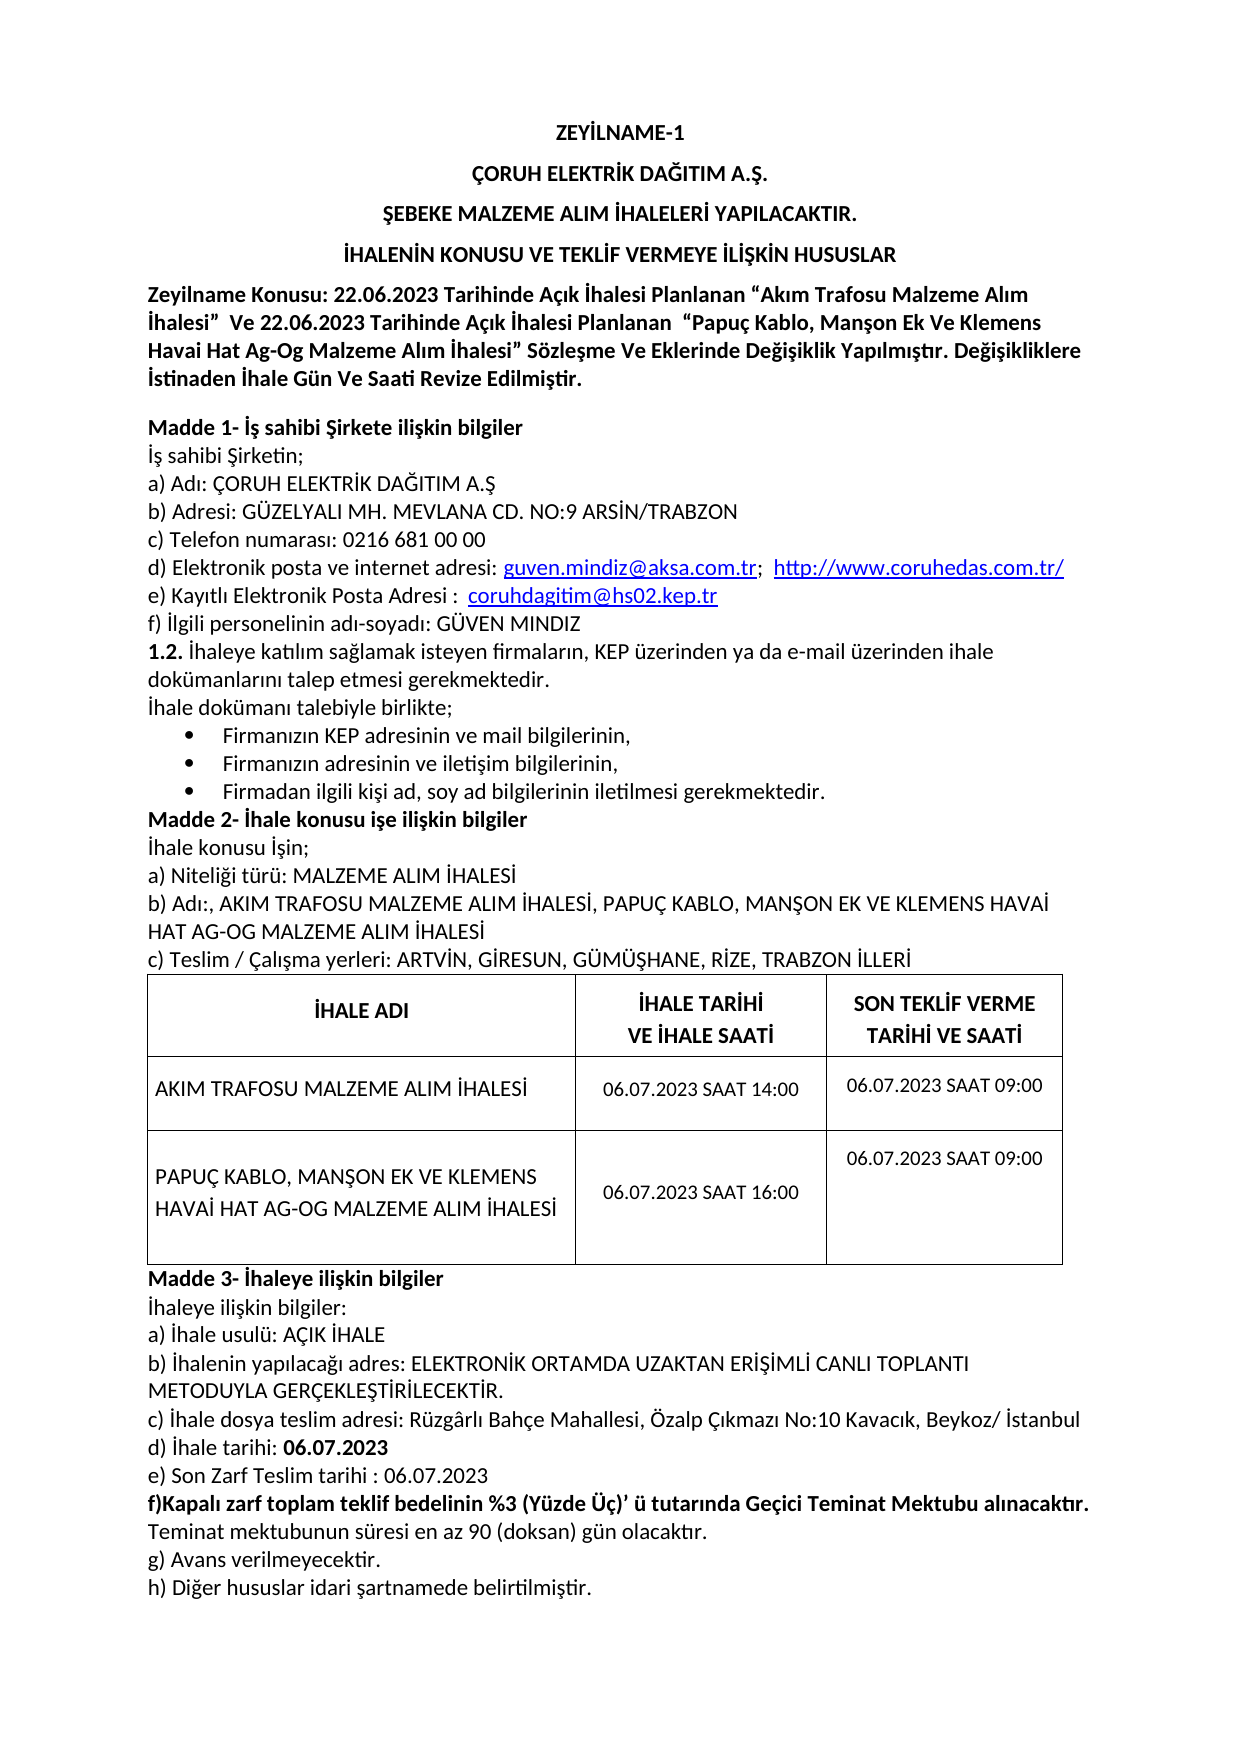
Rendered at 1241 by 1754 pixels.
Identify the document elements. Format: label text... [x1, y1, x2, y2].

text a) İhale usulü: AÇIK İHALE [148, 1321, 1092, 1349]
table_header SON TEKLİF VERME TARİHİ VE SAATİ [827, 975, 1062, 1056]
table_header İHALE TARİHİ VE İHALE SAATİ [576, 975, 826, 1056]
table_cell PAPUÇ KABLO, MANŞON EK VE KLEMENS HAVAİ HAT AG-OG MALZEME ALIM İHALESİ [148, 1131, 575, 1263]
text Zeyilname Konusu: 22.06.2023 Tarihinde Açık İhalesi Planlanan “Akım Trafosu Malzeme Alım İhalesi” Ve 22.06.2023 Tarihinde Açık İhalesi Planlanan “Papuç Kablo, Manşon Ek Ve Klemens Havai Hat Ag-Og Malzeme Alım İhalesi” Sözleşme Ve Eklerinde Değişiklik Yapılmıştır. Değişikliklere İstinaden İhale Gün Ve Saati Revize Edilmiştir. [148, 280, 1092, 392]
text ŞEBEKE MALZEME ALIM İHALELERİ YAPILACAKTIR. [148, 199, 1092, 227]
text İHALENİN KONUSU VE TEKLİF VERMEYE İLİŞKİN HUSUSLAR [148, 240, 1092, 268]
text Madde 1- İş sahibi Şirkete ilişkin bilgiler [148, 413, 1092, 441]
text b) Adı:, AKIM TRAFOSU MALZEME ALIM İHALESİ, PAPUÇ KABLO, MANŞON EK VE KLEMENS HAVAİ HAT AG-OG MALZEME ALIM İHALESİ [148, 889, 1092, 946]
text a) Adı: ÇORUH ELEKTRİK DAĞITIM A.Ş [148, 469, 1092, 497]
text f)Kapalı zarf toplam teklif bedelinin %3 (Yüzde Üç)’ ü tutarında Geçici Teminat Mektubu alınacaktır. Teminat mektubunun süresi en az 90 (doksan) gün olacaktır. [148, 1489, 1092, 1545]
text 1.2. İhaleye katılım sağlamak isteyen firmaların, KEP üzerinden ya da e-mail üzerinden ihale dokümanlarını talep etmesi gerekmektedir. [148, 637, 1092, 693]
text e) Son Zarf Teslim tarihi : 06.07.2023 [148, 1461, 1092, 1489]
table_cell 06.07.2023 SAAT 16:00 [576, 1131, 826, 1263]
list Firmadan ilgili kişi ad, soy ad bilgilerinin iletilmesi gerekmektedir. [185, 777, 1092, 805]
text Madde 2- İhale konusu işe ilişkin bilgiler [148, 805, 1092, 833]
text d) Elektronik posta ve internet adresi: guven.mindiz@aksa.com.tr; http://www.coruhedas.com.tr/ [148, 553, 1092, 581]
text İhale konusu İşin; [148, 833, 1092, 861]
text c) Telefon numarası: 0216 681 00 00 [148, 525, 1092, 553]
table_cell 06.07.2023 SAAT 14:00 [576, 1057, 826, 1129]
text g) Avans verilmeyecektir. [148, 1545, 1092, 1573]
text ÇORUH ELEKTRİK DAĞITIM A.Ş. [148, 159, 1092, 187]
text e) Kayıtlı Elektronik Posta Adresi : coruhdagitim@hs02.kep.tr [148, 581, 1092, 609]
table_cell AKIM TRAFOSU MALZEME ALIM İHALESİ [148, 1057, 575, 1129]
list Firmanızın KEP adresinin ve mail bilgilerinin, [185, 721, 1092, 749]
table_cell 06.07.2023 SAAT 09:00 [827, 1057, 1062, 1129]
text a) Niteliği türü: MALZEME ALIM İHALESİ [148, 861, 1092, 889]
text c) Teslim / Çalışma yerleri: ARTVİN, GİRESUN, GÜMÜŞHANE, RİZE, TRABZON İLLERİ [148, 946, 1092, 973]
text h) Diğer hususlar idari şartnamede belirtilmiştir. [148, 1573, 1092, 1601]
text b) İhalenin yapılacağı adres: ELEKTRONİK ORTAMDA UZAKTAN ERİŞİMLİ CANLI TOPLANTI METODUYLA GERÇEKLEŞTİRİLECEKTİR. [148, 1349, 1092, 1405]
text f) İlgili personelinin adı-soyadı: GÜVEN MINDIZ [148, 609, 1092, 637]
text Madde 3- İhaleye ilişkin bilgiler [148, 1264, 1092, 1293]
list Firmanızın adresinin ve iletişim bilgilerinin, [185, 749, 1092, 777]
text d) İhale tarihi: 06.07.2023 [148, 1433, 1092, 1461]
text c) İhale dosya teslim adresi: Rüzgârlı Bahçe Mahallesi, Özalp Çıkmazı No:10 Kavacık, Beykoz/ İstanbul [148, 1405, 1092, 1433]
table_header İHALE ADI [148, 975, 575, 1056]
table_cell 06.07.2023 SAAT 09:00 [827, 1131, 1062, 1263]
text İş sahibi Şirketin; [148, 441, 1092, 469]
text İhaleye ilişkin bilgiler: [148, 1293, 1092, 1321]
text ZEYİLNAME-1 [148, 118, 1092, 146]
text İhale dokümanı talebiyle birlikte; [148, 693, 1092, 721]
text b) Adresi: GÜZELYALI MH. MEVLANA CD. NO:9 ARSİN/TRABZON [148, 497, 1092, 525]
